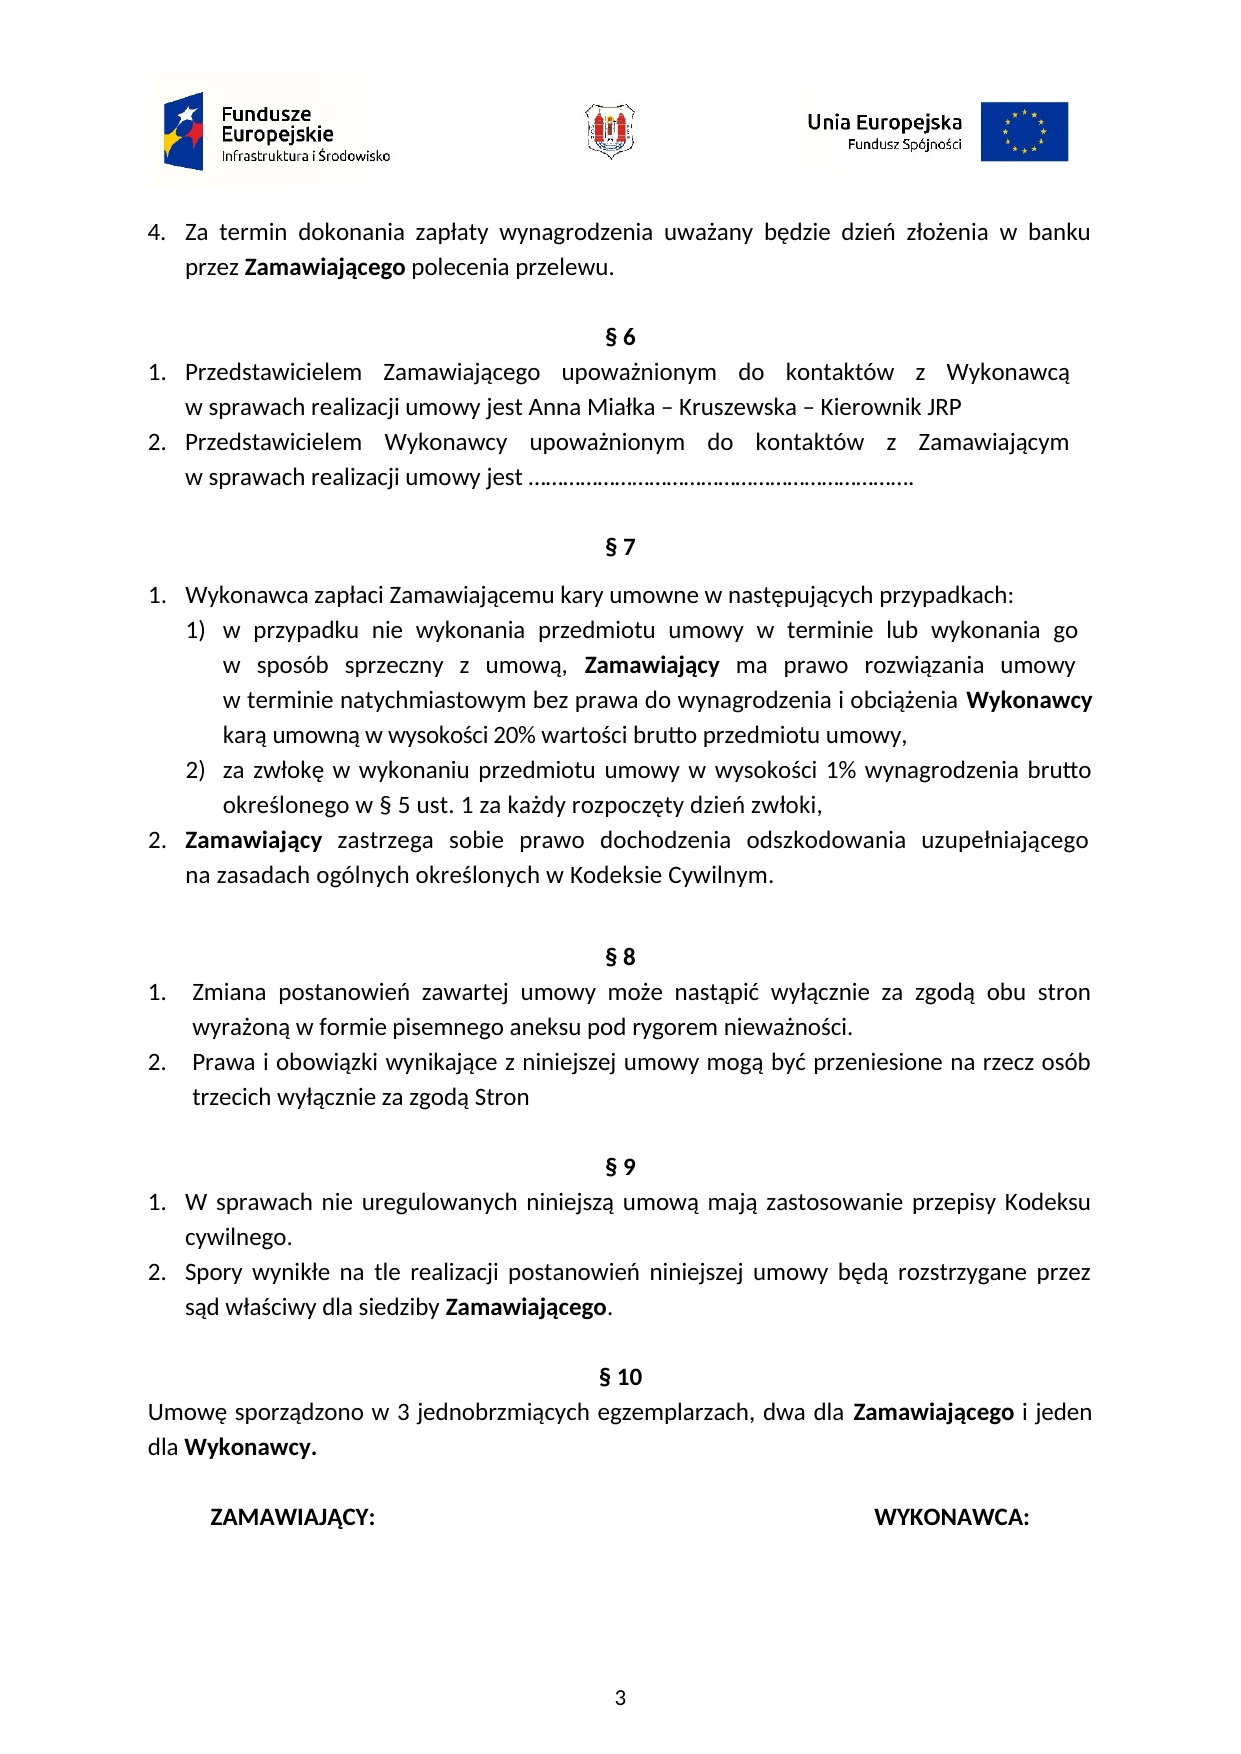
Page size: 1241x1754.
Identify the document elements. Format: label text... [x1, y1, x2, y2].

list Za termin dokonania zapłaty wynagrodzenia uważany będzie dzień złożenia w banku przez Zamawiającego polecenia przelewu. [147, 216, 1093, 282]
list Zmiana postanowień zawartej umowy może nastąpić wyłącznie za zgodą obu stron wyrażoną w formie pisemnego aneksu pod rygorem nieważności. [148, 976, 1093, 1042]
text § 7 [148, 531, 1093, 562]
text ZAMAWIAJĄCY: WYKONAWCA: [148, 1501, 1093, 1532]
list Przedstawicielem Zamawiającego upoważnionym do kontaktów z Wykonawcą w sprawach realizacji umowy jest Anna Miałka – Kruszewska – Kierownik JRP [148, 356, 1093, 422]
list Przedstawicielem Wykonawcy upoważnionym do kontaktów z Zamawiającym w sprawach realizacji umowy jest …………………………………………………………. [148, 426, 1093, 492]
list Prawa i obowiązki wynikające z niniejszej umowy mogą być przeniesione na rzecz osób trzecich wyłącznie za zgodą Stron [148, 1046, 1093, 1112]
list Spory wynikłe na tle realizacji postanowień niniejszej umowy będą rozstrzygane przez sąd właściwy dla siedziby Zamawiającego. [148, 1256, 1093, 1322]
list Wykonawca zapłaci Zamawiającemu kary umowne w następujących przypadkach: [148, 579, 1093, 609]
text § 9 [148, 1151, 1093, 1182]
text § 6 [148, 321, 1093, 352]
picture [147, 73, 1093, 189]
list w przypadku nie wykonania przedmiotu umowy w terminie lub wykonania go w sposób sprzeczny z umową, Zamawiający ma prawo rozwiązania umowy w terminie natychmiastowym bez prawa do wynagrodzenia i obciążenia Wykonawcy karą umowną w wysokości 20% wartości brutto przedmiotu umowy, [185, 614, 1093, 749]
text § 10 [148, 1361, 1093, 1392]
list Zamawiający zastrzega sobie prawo dochodzenia odszkodowania uzupełniającego na zasadach ogólnych określonych w Kodeksie Cywilnym. [148, 824, 1090, 889]
list W sprawach nie uregulowanych niniejszą umową mają zastosowanie przepisy Kodeksu cywilnego. [148, 1186, 1093, 1252]
text Umowę sporządzono w 3 jednobrzmiących egzemplarzach, dwa dla Zamawiającego i jeden dla Wykonawcy. [148, 1396, 1093, 1462]
list za zwłokę w wykonaniu przedmiotu umowy w wysokości 1% wynagrodzenia brutto określonego w § 5 ust. 1 za każdy rozpoczęty dzień zwłoki, [185, 754, 1093, 819]
text § 8 [148, 941, 1093, 972]
